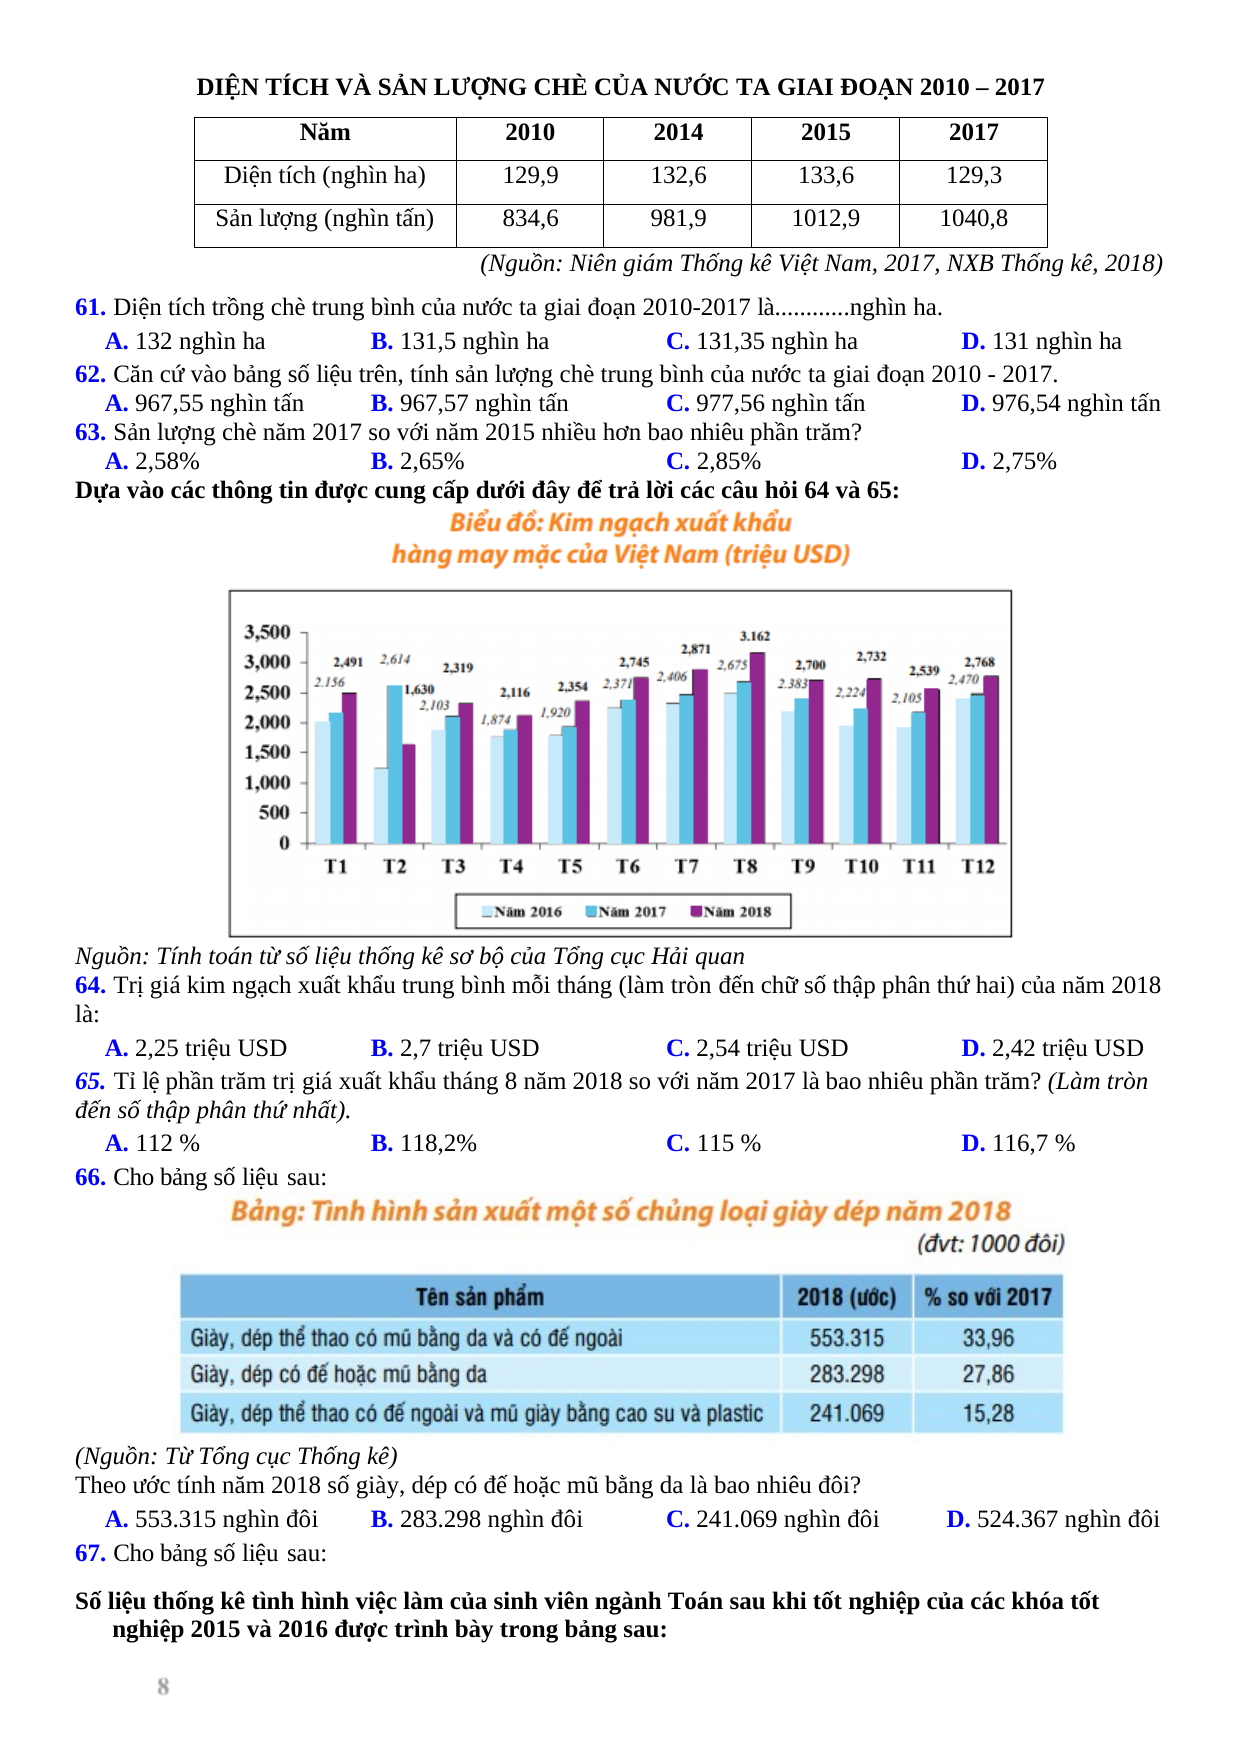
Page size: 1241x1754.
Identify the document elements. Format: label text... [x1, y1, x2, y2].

table_header 2014 [604, 118, 751, 160]
picture [155, 1675, 171, 1697]
list Trị giá kim ngạch xuất khẩu trung bình mỗi tháng (làm tròn đến chữ số thập phân thứ hai) của năm 2018 là: [75, 970, 1168, 1028]
text A. 2,25 triệu USD B. 2,7 triệu USD C. 2,54 triệu USD D. 2,42 triệu USD [104, 1033, 1205, 1062]
text Theo ước tính năm 2018 số giày, dép có đế hoặc mũ bằng da là bao nhiêu đôi? [75, 1470, 1205, 1499]
list Sản lượng chè năm 2017 so với năm 2015 nhiều hơn bao nhiêu phần trăm? [75, 417, 1205, 446]
table_cell 132,6 [604, 161, 751, 203]
subtitle Số liệu thống kê tình hình việc làm của sinh viên ngành Toán sau khi tốt nghiệp của các khóa tốt nghiệp 2015 và 2016 được trình bày trong bảng sau: [75, 1587, 1164, 1643]
table_cell 129,3 [900, 161, 1047, 203]
table_header 2010 [457, 118, 603, 160]
text A. 553.315 nghìn đôi B. 283.298 nghìn đôi C. 241.069 nghìn đôi D. 524.367 nghìn đôi [104, 1504, 1205, 1533]
table_cell Diện tích (nghìn ha) [195, 161, 456, 203]
text Nguồn: Tính toán từ số liệu thống kê sơ bộ của Tổng cục Hải quan [75, 941, 1205, 970]
table_cell 1012,9 [752, 205, 899, 247]
picture [224, 504, 1018, 942]
list Căn cứ vào bảng số liệu trên, tính sản lượng chè trung bình của nước ta giai đoạn 2010 - 2017. [75, 359, 1205, 388]
text A. 967,55 nghìn tấn B. 967,57 nghìn tấn C. 977,56 nghìn tấn D. 976,54 nghìn tấn [104, 388, 1205, 417]
text DIỆN TÍCH VÀ SẢN LƯỢNG CHÈ CỦA NƯỚC TA GIAI ĐOẠN 2010 – 2017 [52, 72, 1189, 101]
text A. 132 nghìn ha B. 131,5 nghìn ha C. 131,35 nghìn ha D. 131 nghìn ha [104, 326, 1205, 355]
text A. 2,58% B. 2,65% C. 2,85% D. 2,75% [104, 446, 1205, 475]
table_cell 981,9 [604, 205, 751, 247]
list Diện tích trồng chè trung bình của nước ta giai đoạn 2010-2017 là nghìn ha. [75, 292, 1205, 321]
table_cell 133,6 [752, 161, 899, 203]
text (Nguồn: Từ Tổng cục Thống kê) [75, 1441, 1205, 1470]
text A. 112 % B. 118,2% C. 115 % D. 116,7 % [104, 1128, 1205, 1157]
subtitle Dựa vào các thông tin được cung cấp dưới đây để trả lời các câu hỏi 64 và 65: [75, 475, 1205, 504]
picture [173, 1191, 1070, 1442]
table_cell 834,6 [457, 205, 603, 247]
table_cell 129,9 [457, 161, 603, 203]
table_cell 1040,8 [900, 205, 1047, 247]
table_header 2015 [752, 118, 899, 160]
table_header Năm [195, 118, 456, 160]
list Cho bảng số liệu sau: [75, 1538, 1205, 1567]
text (Nguồn: Niên giám Thống kê Việt Nam, 2017, NXB Thống kê, 2018) [480, 248, 1205, 277]
table_header 2017 [900, 118, 1047, 160]
list Cho bảng số liệu sau: [75, 1162, 1205, 1191]
table_cell Sản lượng (nghìn tấn) [195, 205, 456, 247]
list Tỉ lệ phần trăm trị giá xuất khẩu tháng 8 năm 2018 so với năm 2017 là bao nhiêu phần trăm? (Làm tròn đến số thập phân thứ nhất). [75, 1066, 1168, 1124]
